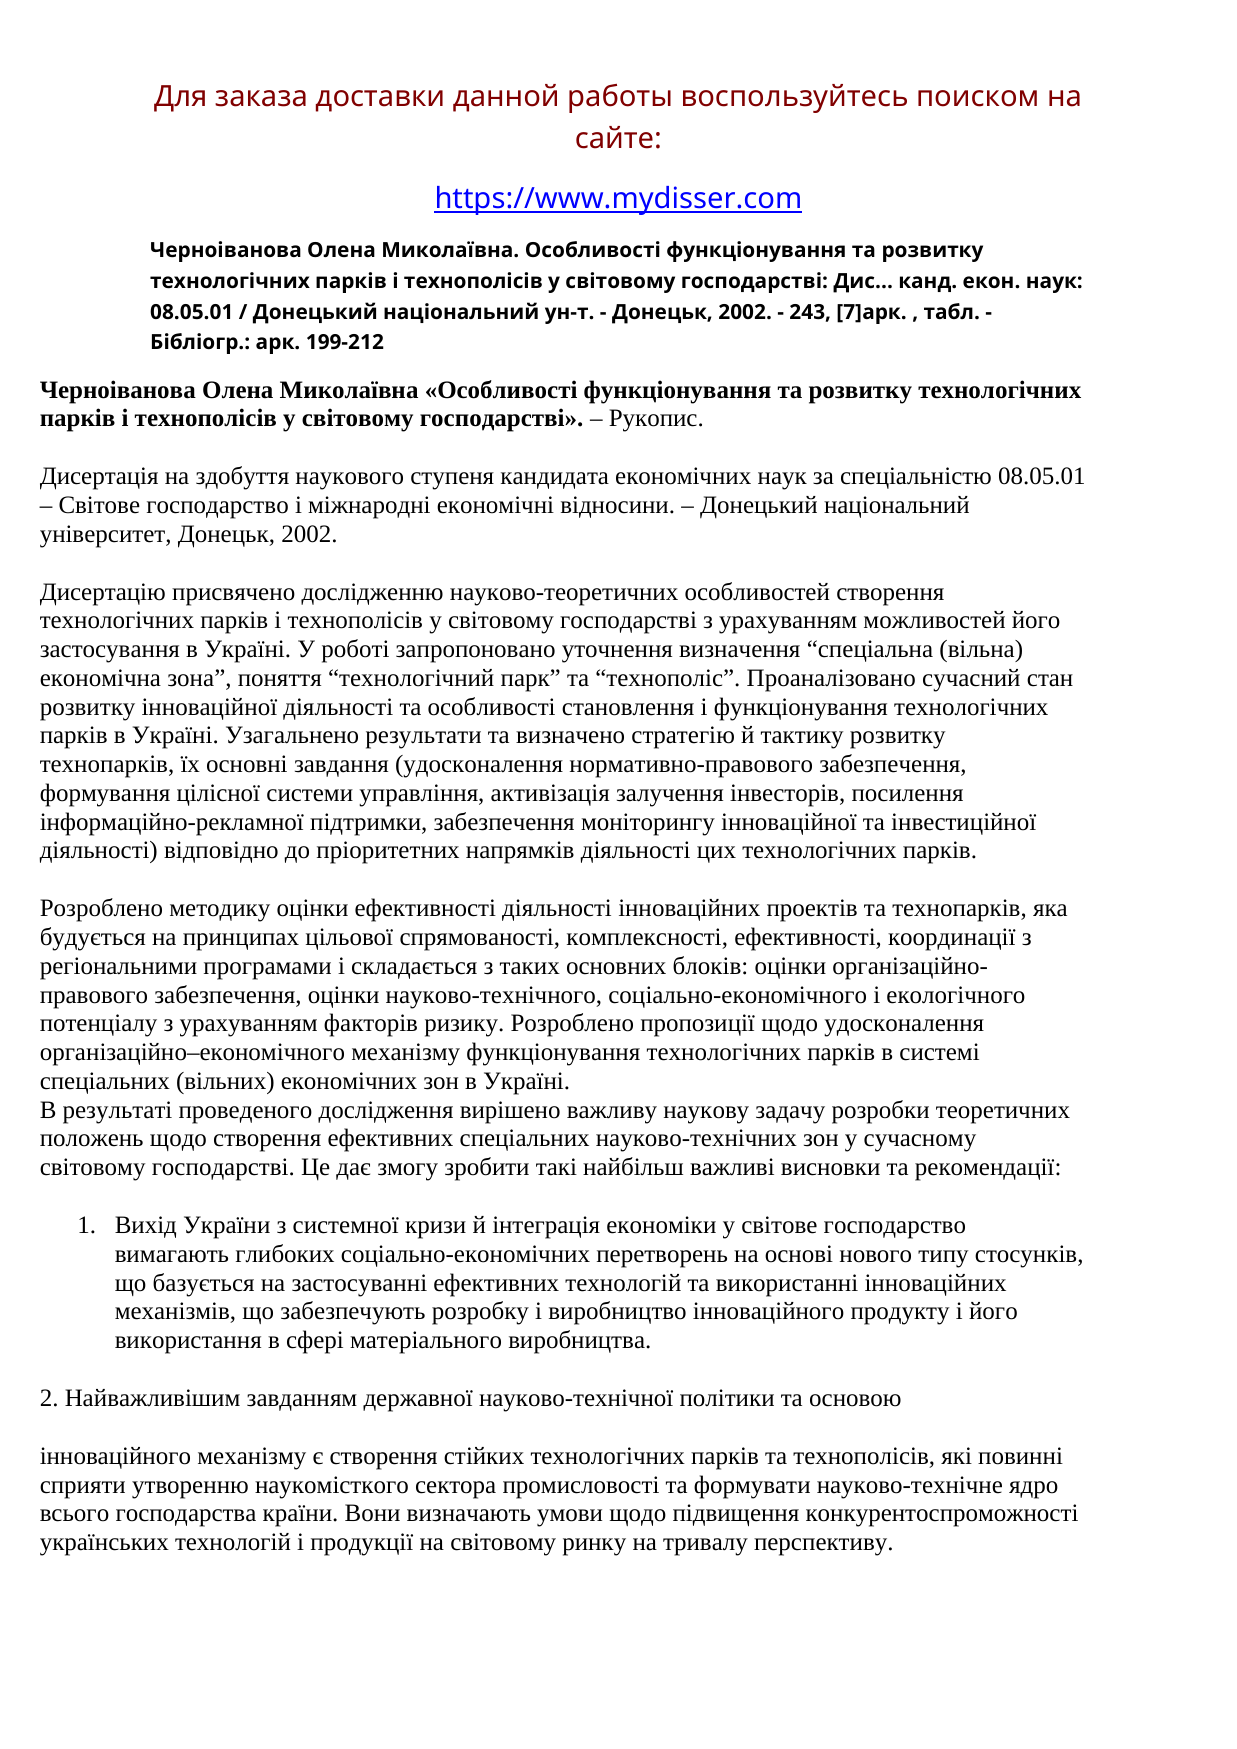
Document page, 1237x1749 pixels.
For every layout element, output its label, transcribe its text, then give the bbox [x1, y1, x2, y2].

table_cell [40, 1095, 1086, 1585]
table_header [40, 375, 1086, 1095]
text Черноіванова Олена Миколаївна. Особливості функціонування та розвитку технологічних парків і технополісів у світовому господарстві: Дис... канд. екон. наук: 08.05.01 / Донецький національний ун-т. - Донецьк, 2002. - 243, [7]арк. , табл. - Бібліогр.: арк. 199-212 [150, 236, 1086, 356]
